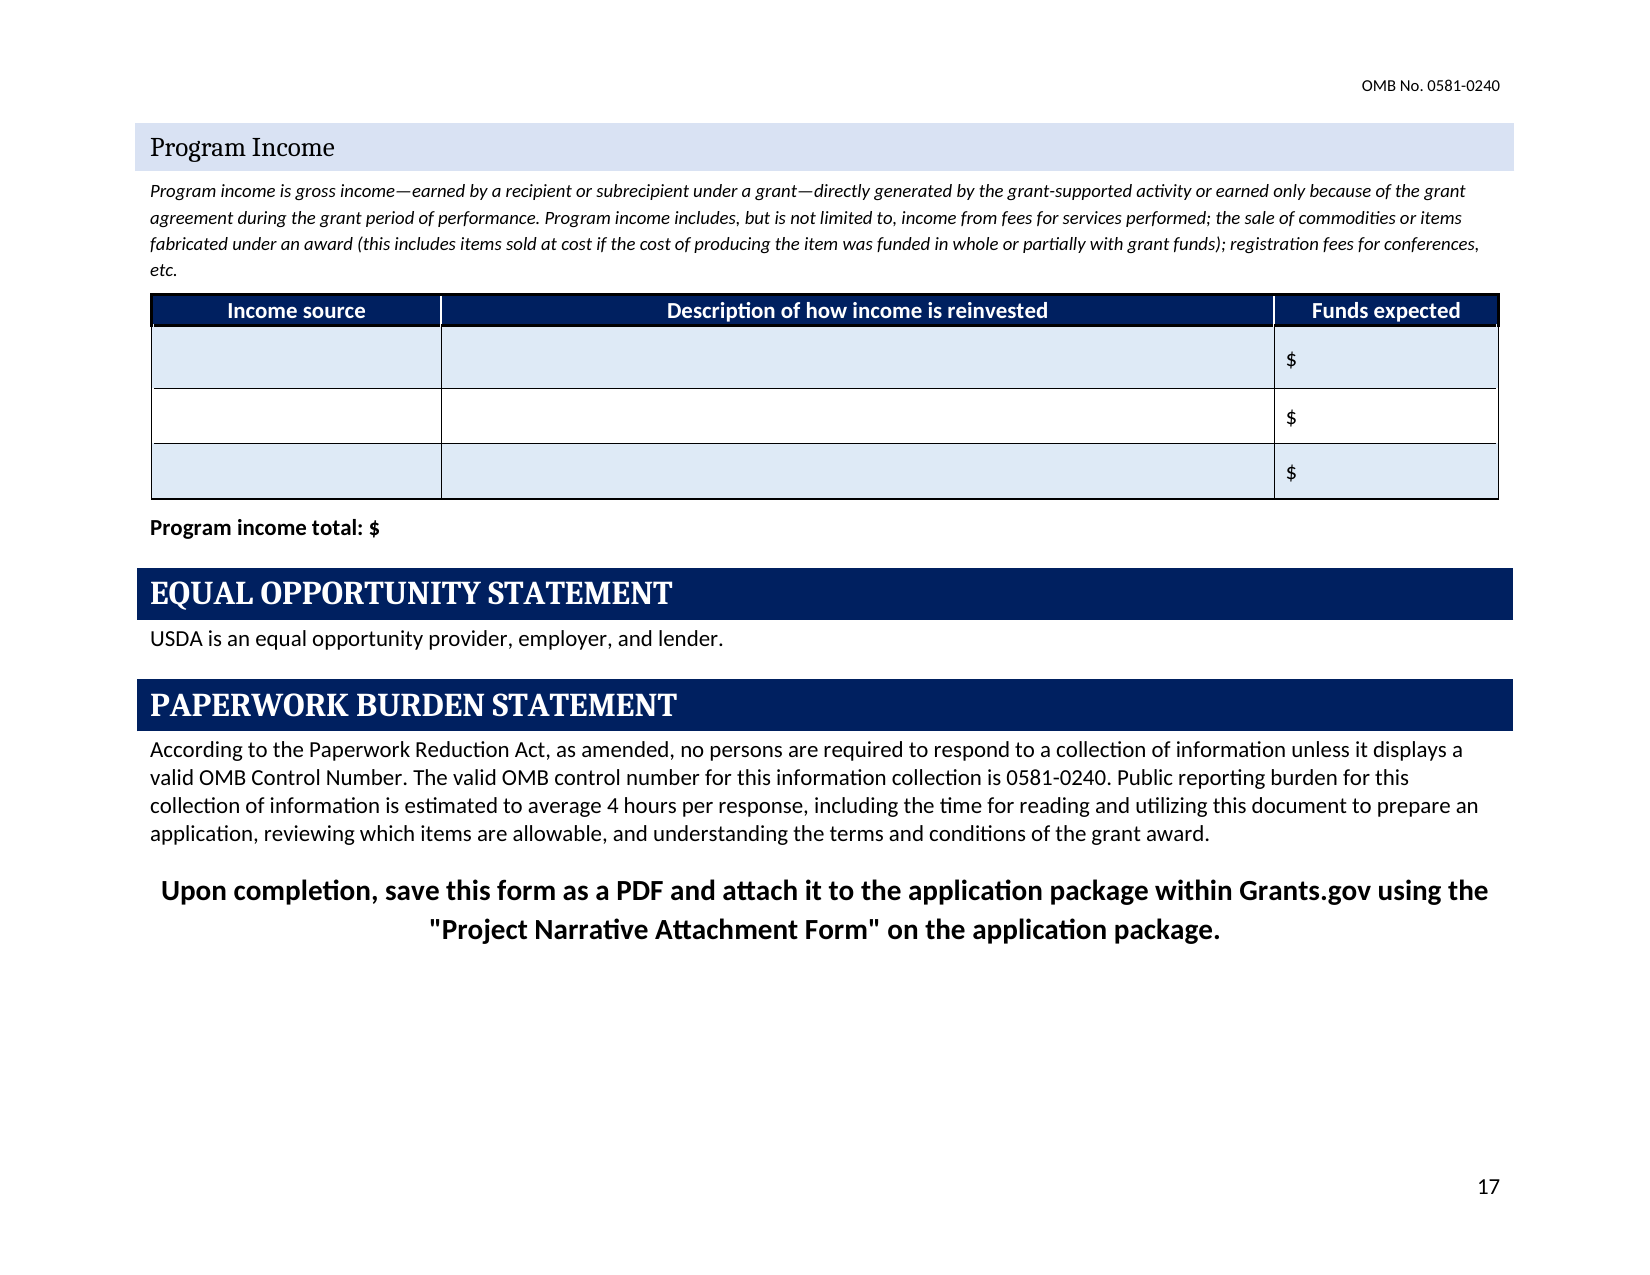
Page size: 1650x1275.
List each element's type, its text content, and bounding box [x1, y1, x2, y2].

table_cell [442, 444, 1274, 498]
table_header Description of how income is reinvested [442, 296, 1273, 324]
table_cell $ [1275, 324, 1498, 388]
table_header Funds expected [1275, 296, 1497, 324]
table_cell [152, 324, 441, 388]
table_cell [152, 443, 441, 498]
subtitle paperwork burden statement [142, 684, 1508, 727]
table_cell $ [1275, 388, 1498, 443]
table_cell [152, 388, 441, 443]
text Upon completion, save this form as a PDF and attach it to the application package within Grants.gov using the "Project Narrative Attachment Form" on the application package. [150, 872, 1500, 947]
subtitle equal opportunity statement [142, 573, 1508, 615]
text According to the Paperwork Reduction Act, as amended, no persons are required to respond to a collection of information unless it displays a valid OMB Control Number. The valid OMB control number for this information collection is 0581-0240. Public reporting burden for this collection of information is estimated to average 4 hours per response, including the time for reading and utilizing this document to prepare an application, reviewing which items are allowable, and understanding the terms and conditions of the grant award. [150, 735, 1500, 847]
text Program income is gross income—earned by a recipient or subrecipient under a grant—directly generated by the grant-supported activity or earned only because of the grant agreement during the grant period of performance. Program income includes, but is not limited to, income from fees for services performed; the sale of commodities or items fabricated under an award (this includes items sold at cost if the cost of producing the item was funded in whole or partially with grant funds); registration fees for conferences, etc. [150, 179, 1500, 281]
table_cell [442, 327, 1274, 388]
table_header Income source [153, 296, 440, 324]
table_cell [442, 389, 1274, 443]
table_cell $ [1275, 443, 1498, 498]
text USDA is an equal opportunity provider, employer, and lender. [150, 624, 1500, 652]
text Program income total: $ [150, 513, 1500, 541]
subtitle Program Income [142, 130, 1508, 165]
